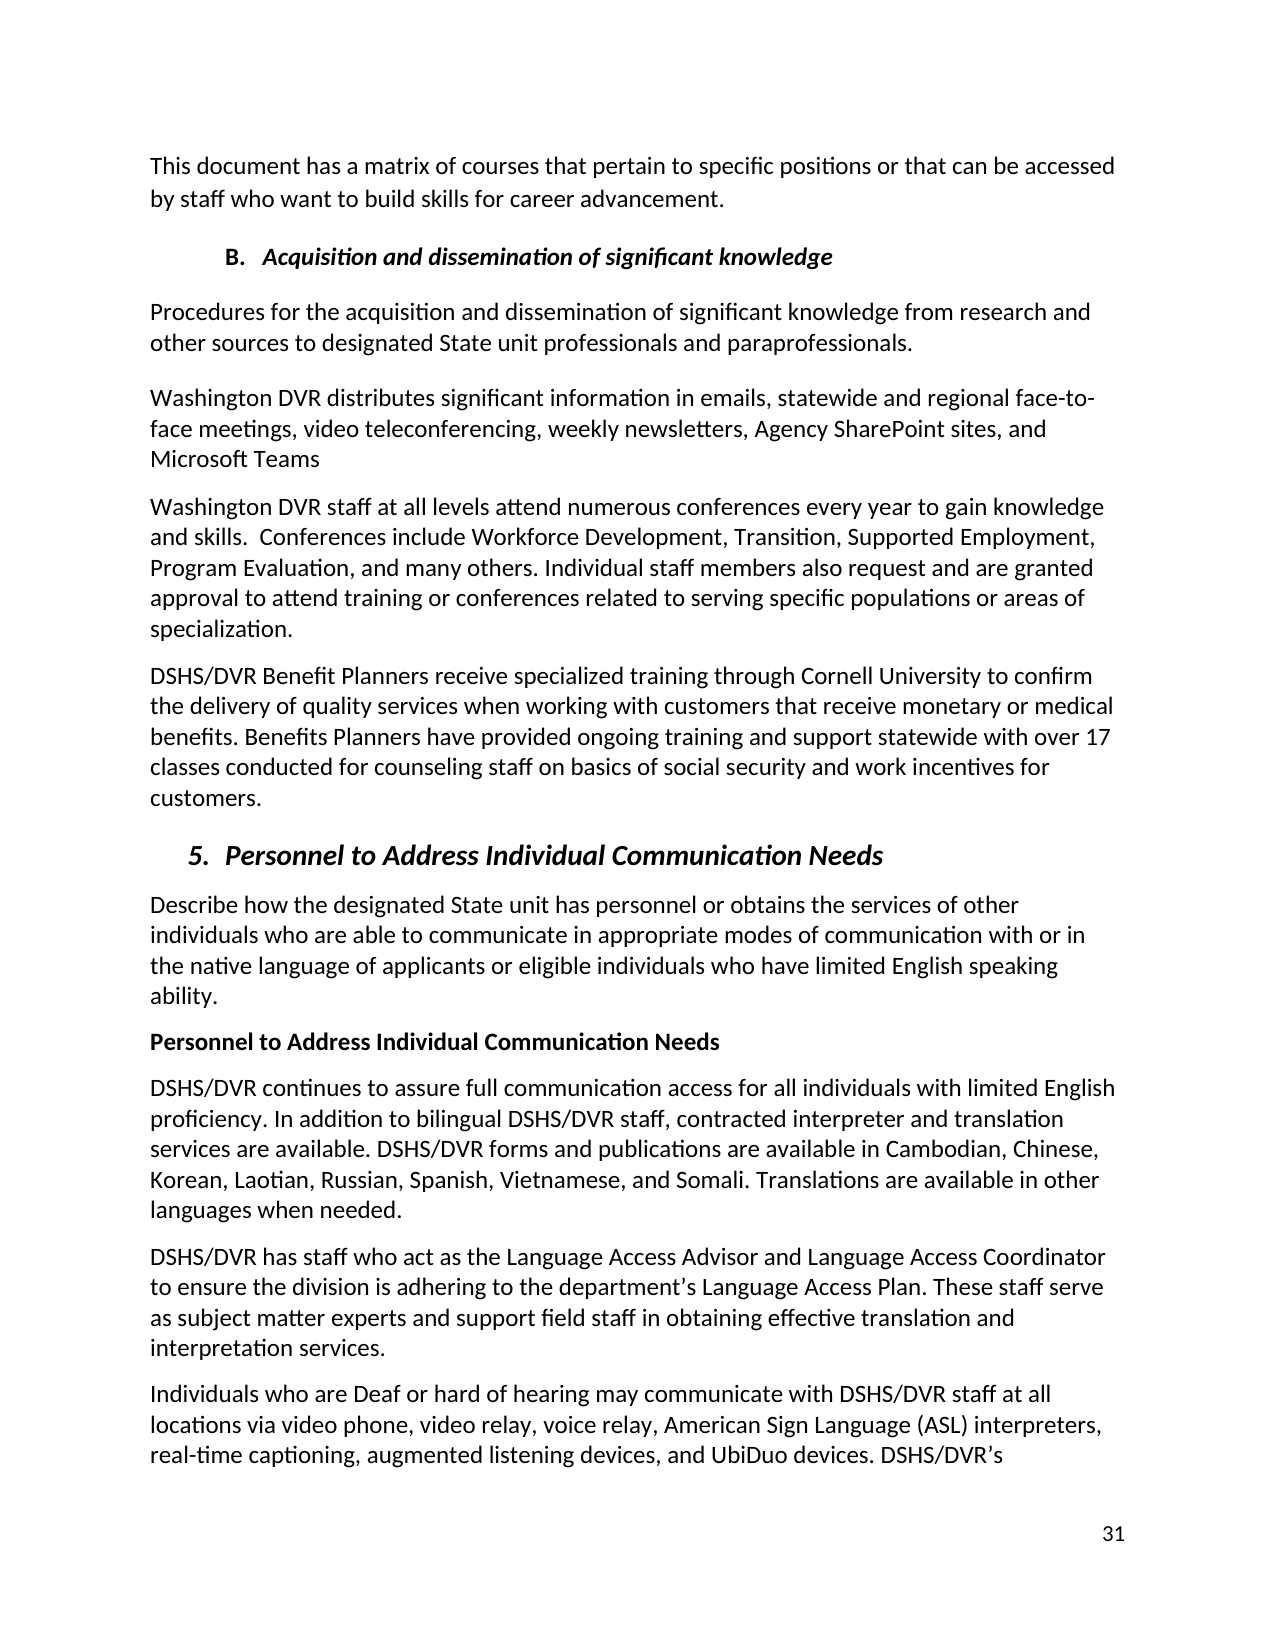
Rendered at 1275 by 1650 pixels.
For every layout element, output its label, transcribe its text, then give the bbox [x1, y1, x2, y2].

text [150, 150, 1125, 213]
text Procedures for the acquisition and dissemination of significant knowledge from research and other sources to designated State unit professionals and paraprofessionals. [150, 296, 1125, 357]
text Washington DVR distributes significant information in emails, statewide and regional face-to-face meetings, video teleconferencing, weekly newsletters, Agency SharePoint sites, and Microsoft Teams [150, 382, 1125, 474]
text Describe how the designated State unit has personnel or obtains the services of other individuals who are able to communicate in appropriate modes of communication with or in the native language of applicants or eligible individuals who have limited English speaking ability. [150, 889, 1125, 1011]
text DSHS/DVR Benefit Planners receive specialized training through Cornell University to confirm the delivery of quality services when working with customers that receive monetary or medical benefits. Benefits Planners have provided ongoing training and support statewide with over 17 classes conducted for counseling staff on basics of social security and work incentives for customers. [150, 660, 1125, 812]
text DSHS/DVR continues to assure full communication access for all individuals with limited English proficiency. In addition to bilingual DSHS/DVR staff, contracted interpreter and translation services are available. DSHS/DVR forms and publications are available in Cambodian, Chinese, Korean, Laotian, Russian, Spanish, Vietnamese, and Somali. Translations are available in other languages when needed. [150, 1073, 1125, 1225]
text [150, 1378, 1125, 1470]
subtitle Personnel to Address Individual Communication Needs [150, 1026, 1125, 1057]
text Washington DVR staff at all levels attend numerous conferences every year to gain knowledge and skills. Conferences include Workforce Development, Transition, Supported Employment, Program Evaluation, and many others. Individual staff members also request and are granted approval to attend training or conferences related to serving specific populations or areas of specialization. [150, 491, 1125, 643]
text DSHS/DVR has staff who act as the Language Access Advisor and Language Access Coordinator to ensure the division is adhering to the department’s Language Access Plan. These staff serve as subject matter experts and support field staff in obtaining effective translation and interpretation services. [150, 1241, 1125, 1363]
subtitle Personnel to Address Individual Communication Needs [187, 837, 1125, 873]
subtitle Acquisition and dissemination of significant knowledge [225, 241, 1125, 271]
